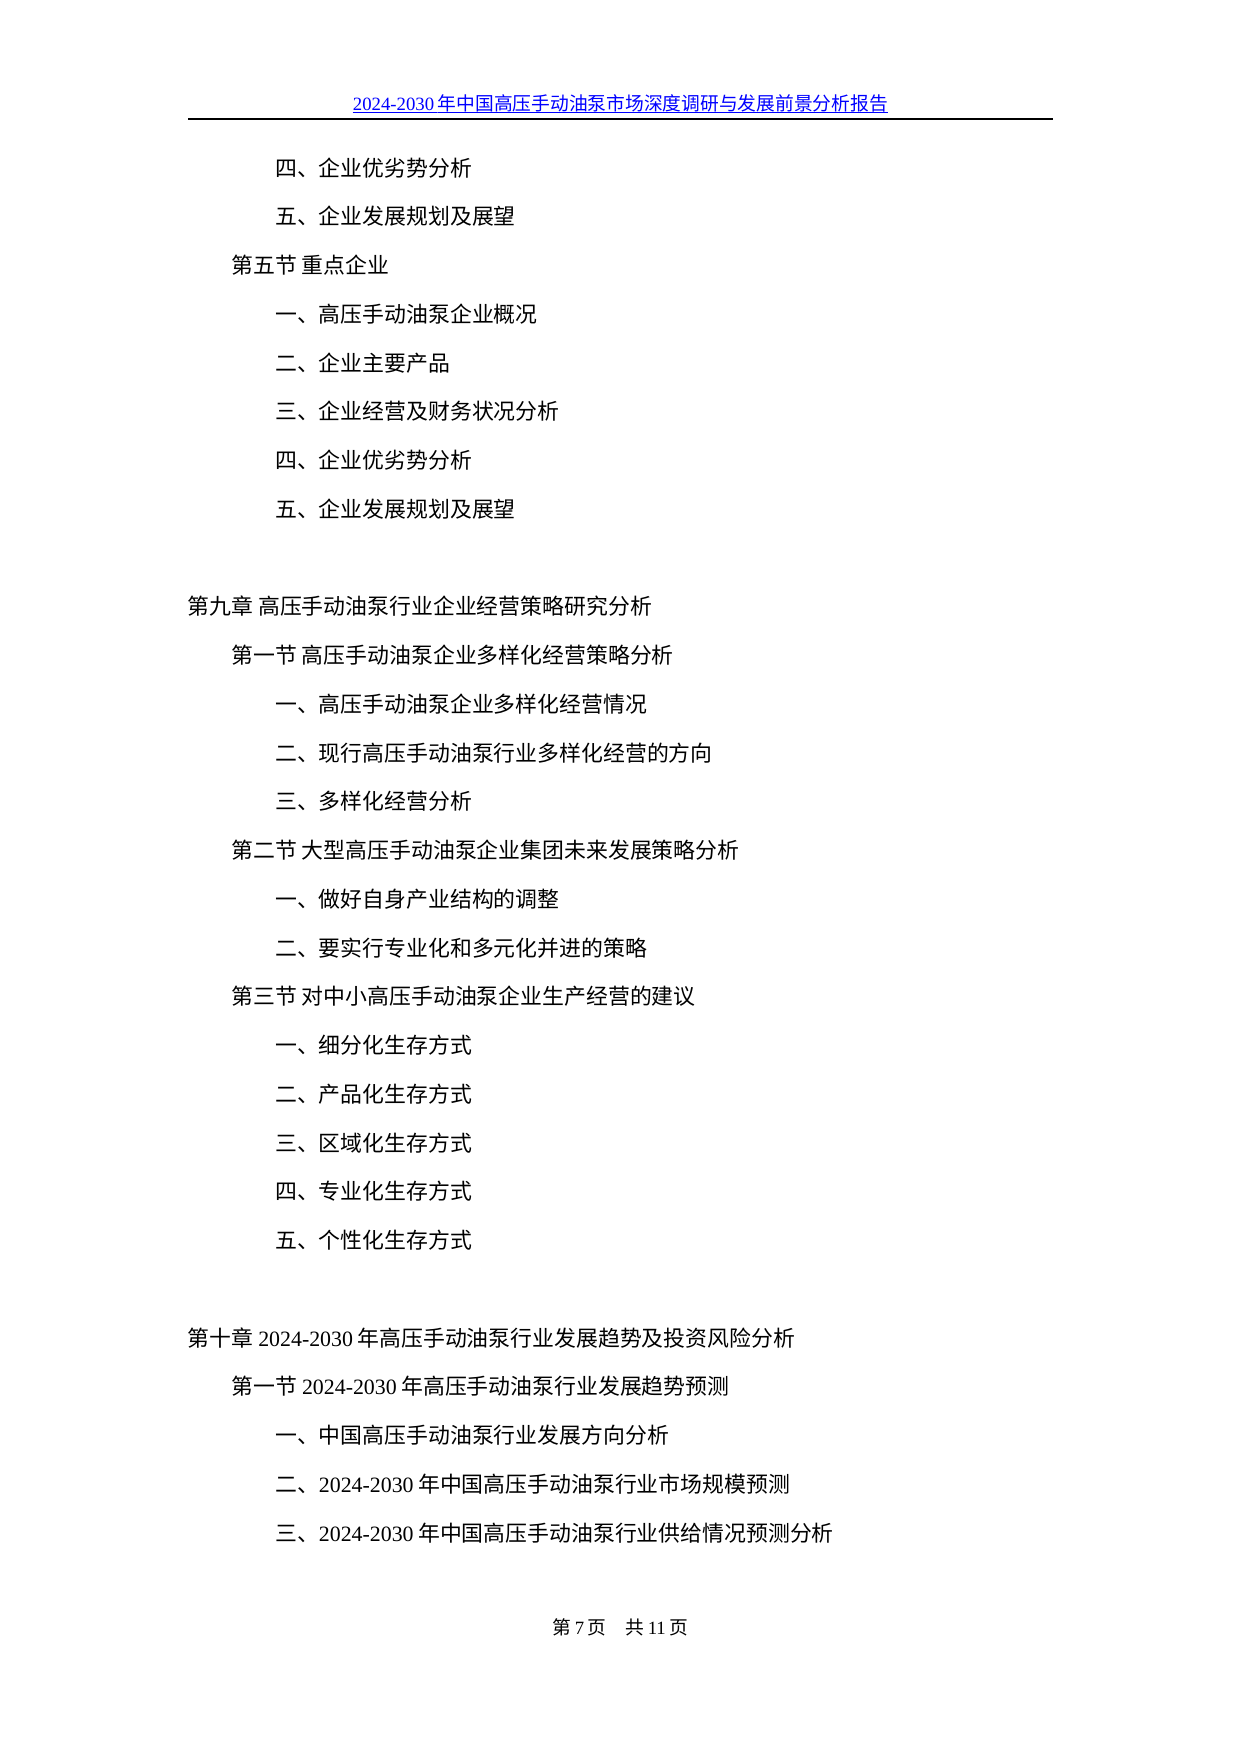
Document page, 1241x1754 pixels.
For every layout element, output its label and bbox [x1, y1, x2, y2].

text [187, 150, 1053, 1548]
